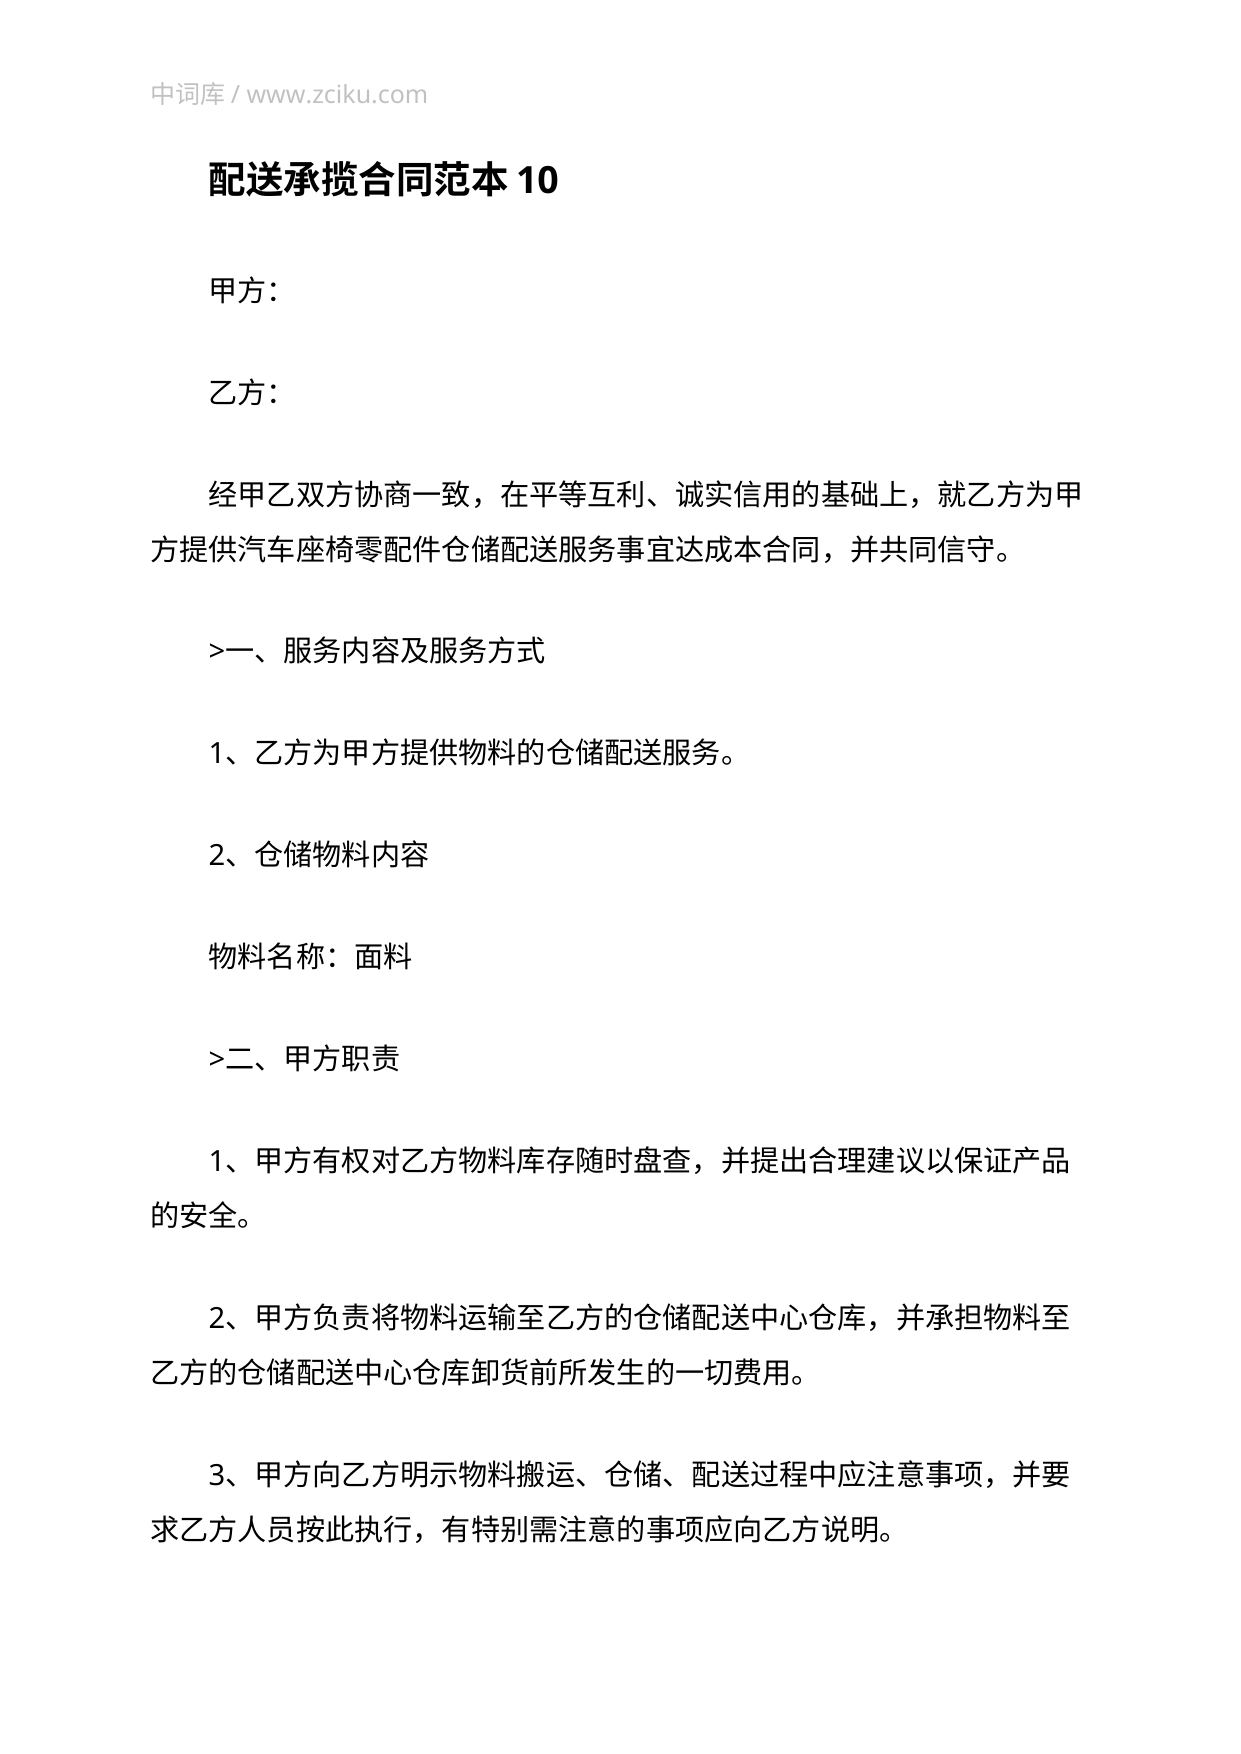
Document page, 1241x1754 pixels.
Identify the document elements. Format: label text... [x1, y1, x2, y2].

text 1、甲方有权对乙方物料库存随时盘查，并提出合理建议以保证产品的安全。 [150, 1137, 1090, 1235]
text 乙方： [150, 369, 1090, 412]
text >一、服务内容及服务方式 [150, 628, 1090, 670]
text 2、仓储物料内容 [150, 832, 1090, 874]
text 物料名称：面料 [150, 934, 1090, 976]
text 2、甲方负责将物料运输至乙方的仓储配送中心仓库，并承担物料至乙方的仓储配送中心仓库卸货前所发生的一切费用。 [150, 1294, 1090, 1392]
text 配送承揽合同范本10 [150, 150, 1090, 204]
text 1、乙方为甲方提供物料的仓储配送服务。 [150, 730, 1090, 772]
text 3、甲方向乙方明示物料搬运、仓储、配送过程中应注意事项，并要求乙方人员按此执行，有特别需注意的事项应向乙方说明。 [150, 1451, 1090, 1548]
text 甲方： [150, 268, 1090, 310]
text 经甲乙双方协商一致，在平等互利、诚实信用的基础上，就乙方为甲方提供汽车座椅零配件仓储配送服务事宜达成本合同，并共同信守。 [150, 471, 1090, 568]
text >二、甲方职责 [150, 1036, 1090, 1078]
